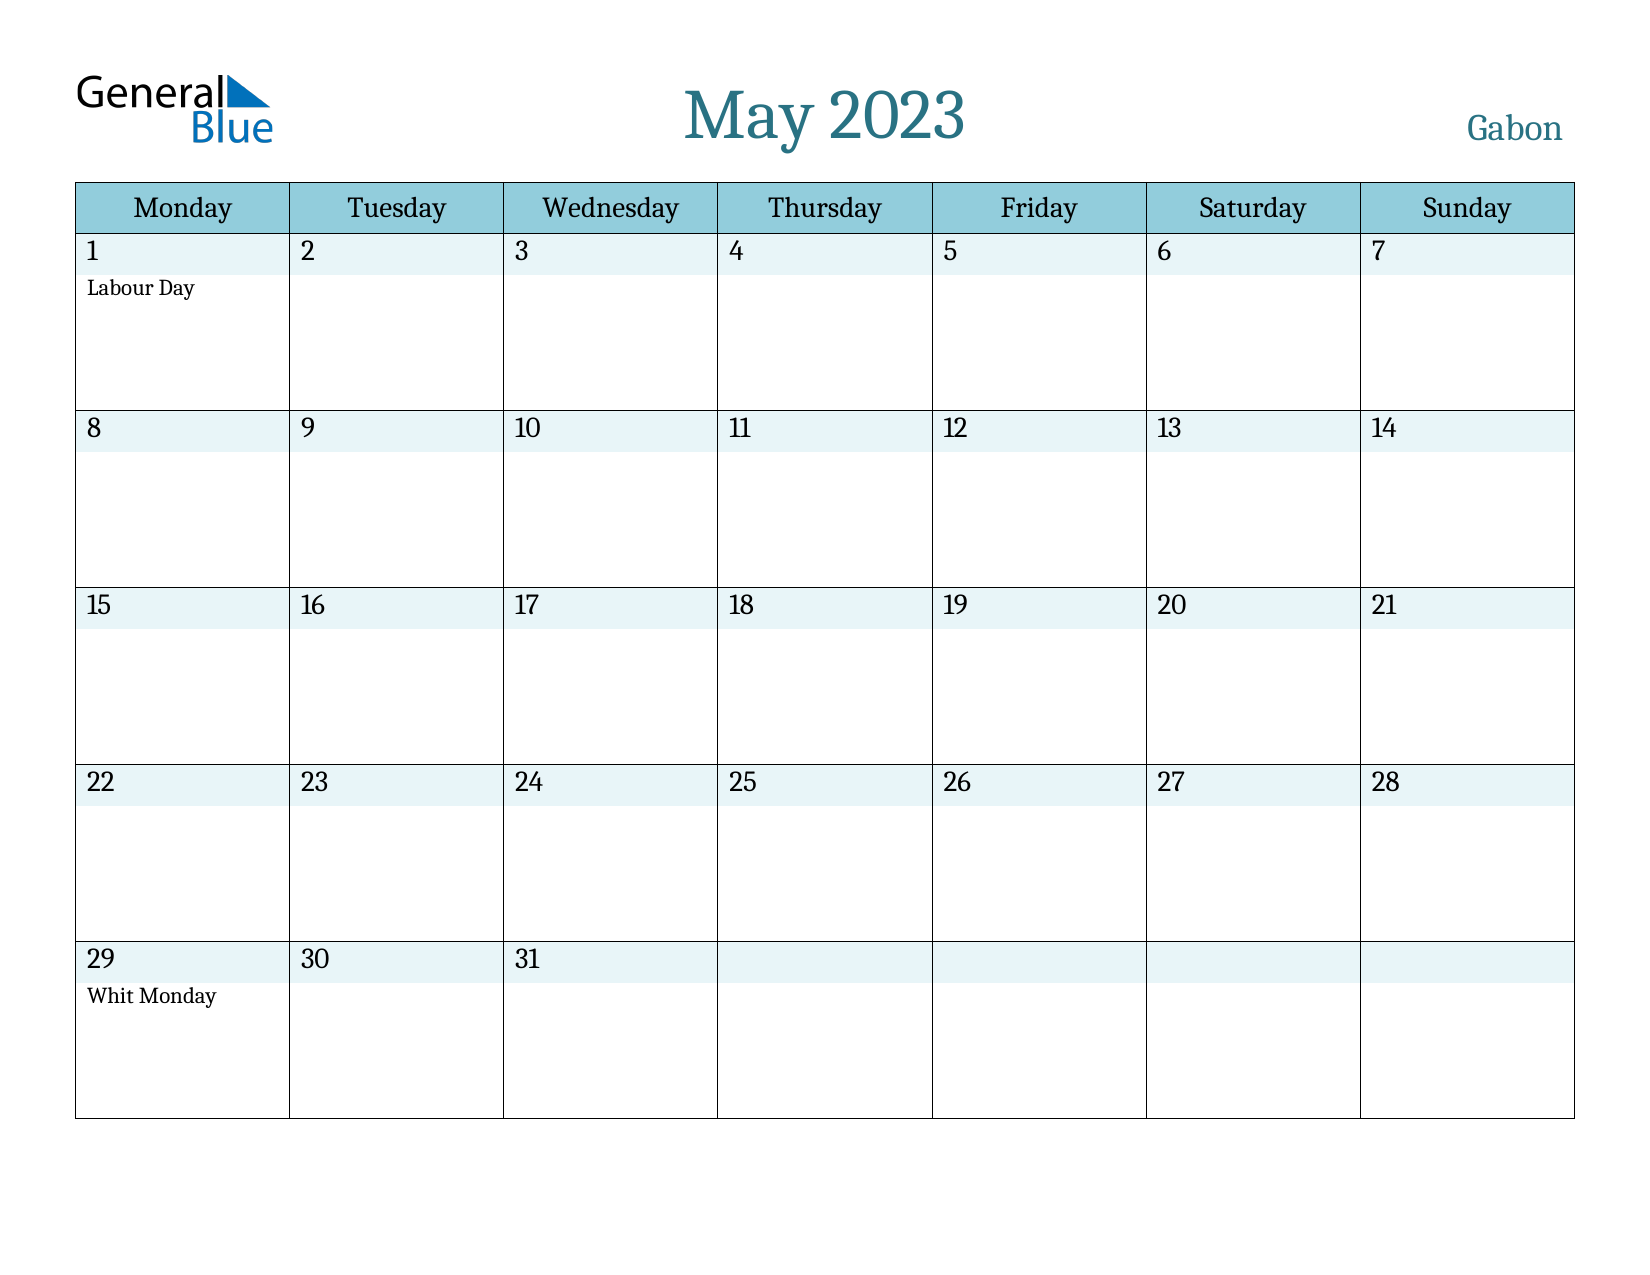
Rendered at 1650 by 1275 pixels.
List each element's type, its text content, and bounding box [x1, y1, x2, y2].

table_cell 11 [718, 411, 932, 452]
table_cell Thursday [718, 183, 932, 233]
table_cell Tuesday [290, 183, 503, 233]
table_cell [933, 806, 1146, 941]
table_cell 1 [76, 234, 289, 275]
table_cell 27 [1147, 765, 1360, 806]
table_cell [718, 983, 932, 1118]
table_cell 18 [718, 588, 932, 629]
table_cell 24 [504, 765, 717, 806]
table_cell 19 [933, 588, 1146, 629]
table_cell 13 [1147, 411, 1360, 452]
table_cell 26 [933, 765, 1146, 806]
table_cell [76, 806, 289, 941]
table_cell [504, 629, 717, 764]
table_cell 15 [76, 588, 289, 629]
table_cell 22 [76, 765, 289, 806]
table_cell Friday [933, 183, 1146, 233]
table_cell [718, 275, 932, 410]
table_cell [1361, 629, 1574, 764]
table_cell 6 [1147, 234, 1360, 275]
table_cell [933, 629, 1146, 764]
table_cell [718, 942, 932, 983]
table_cell [933, 452, 1146, 587]
table_cell [1361, 942, 1574, 983]
table_cell 10 [504, 411, 717, 452]
picture [77, 75, 273, 143]
table_cell [718, 629, 932, 764]
table_cell 3 [504, 234, 717, 275]
table_cell [933, 275, 1146, 410]
table_cell 14 [1361, 411, 1574, 452]
table_cell [504, 275, 717, 410]
table_cell [504, 983, 717, 1118]
table_header May 2023 [504, 75, 1146, 182]
table_cell 20 [1147, 588, 1360, 629]
table_cell 21 [1361, 588, 1574, 629]
table_cell Sunday [1361, 183, 1574, 233]
table_cell [718, 806, 932, 941]
table_cell 29 [76, 942, 289, 983]
table_cell [504, 806, 717, 941]
table_cell Whit Monday [76, 983, 289, 1118]
table_cell [933, 942, 1146, 983]
table_cell Labour Day [76, 275, 289, 410]
table_cell Monday [76, 183, 289, 233]
table_cell 30 [290, 942, 503, 983]
table_cell 25 [718, 765, 932, 806]
table_cell [290, 806, 503, 941]
table_cell [290, 275, 503, 410]
table_cell [1147, 452, 1360, 587]
table_cell [1361, 806, 1574, 941]
table_cell [1147, 942, 1360, 983]
table_cell [933, 983, 1146, 1118]
table_cell 16 [290, 588, 503, 629]
table_cell [504, 452, 717, 587]
table_cell [1361, 452, 1574, 587]
table_cell [1147, 629, 1360, 764]
table_cell [718, 452, 932, 587]
table_cell 5 [933, 234, 1146, 275]
table_cell 9 [290, 411, 503, 452]
table_cell [1147, 275, 1360, 410]
table_cell 2 [290, 234, 503, 275]
table_cell 31 [504, 942, 717, 983]
table_cell [290, 983, 503, 1118]
table_cell [76, 452, 289, 587]
table_cell [290, 452, 503, 587]
table_cell Saturday [1147, 183, 1360, 233]
table_cell 28 [1361, 765, 1574, 806]
table_cell [1361, 275, 1574, 410]
table_cell [1147, 806, 1360, 941]
table_cell Wednesday [504, 183, 717, 233]
table_cell 23 [290, 765, 503, 806]
table_cell [1147, 983, 1360, 1118]
table_header Gabon [1146, 75, 1574, 182]
table_cell 17 [504, 588, 717, 629]
table_cell [76, 629, 289, 764]
table_cell 12 [933, 411, 1146, 452]
table_cell 4 [718, 234, 932, 275]
table_cell 7 [1361, 234, 1574, 275]
table_cell [1361, 983, 1574, 1118]
table_cell 8 [76, 411, 289, 452]
table_header [76, 75, 503, 182]
table_cell [290, 629, 503, 764]
